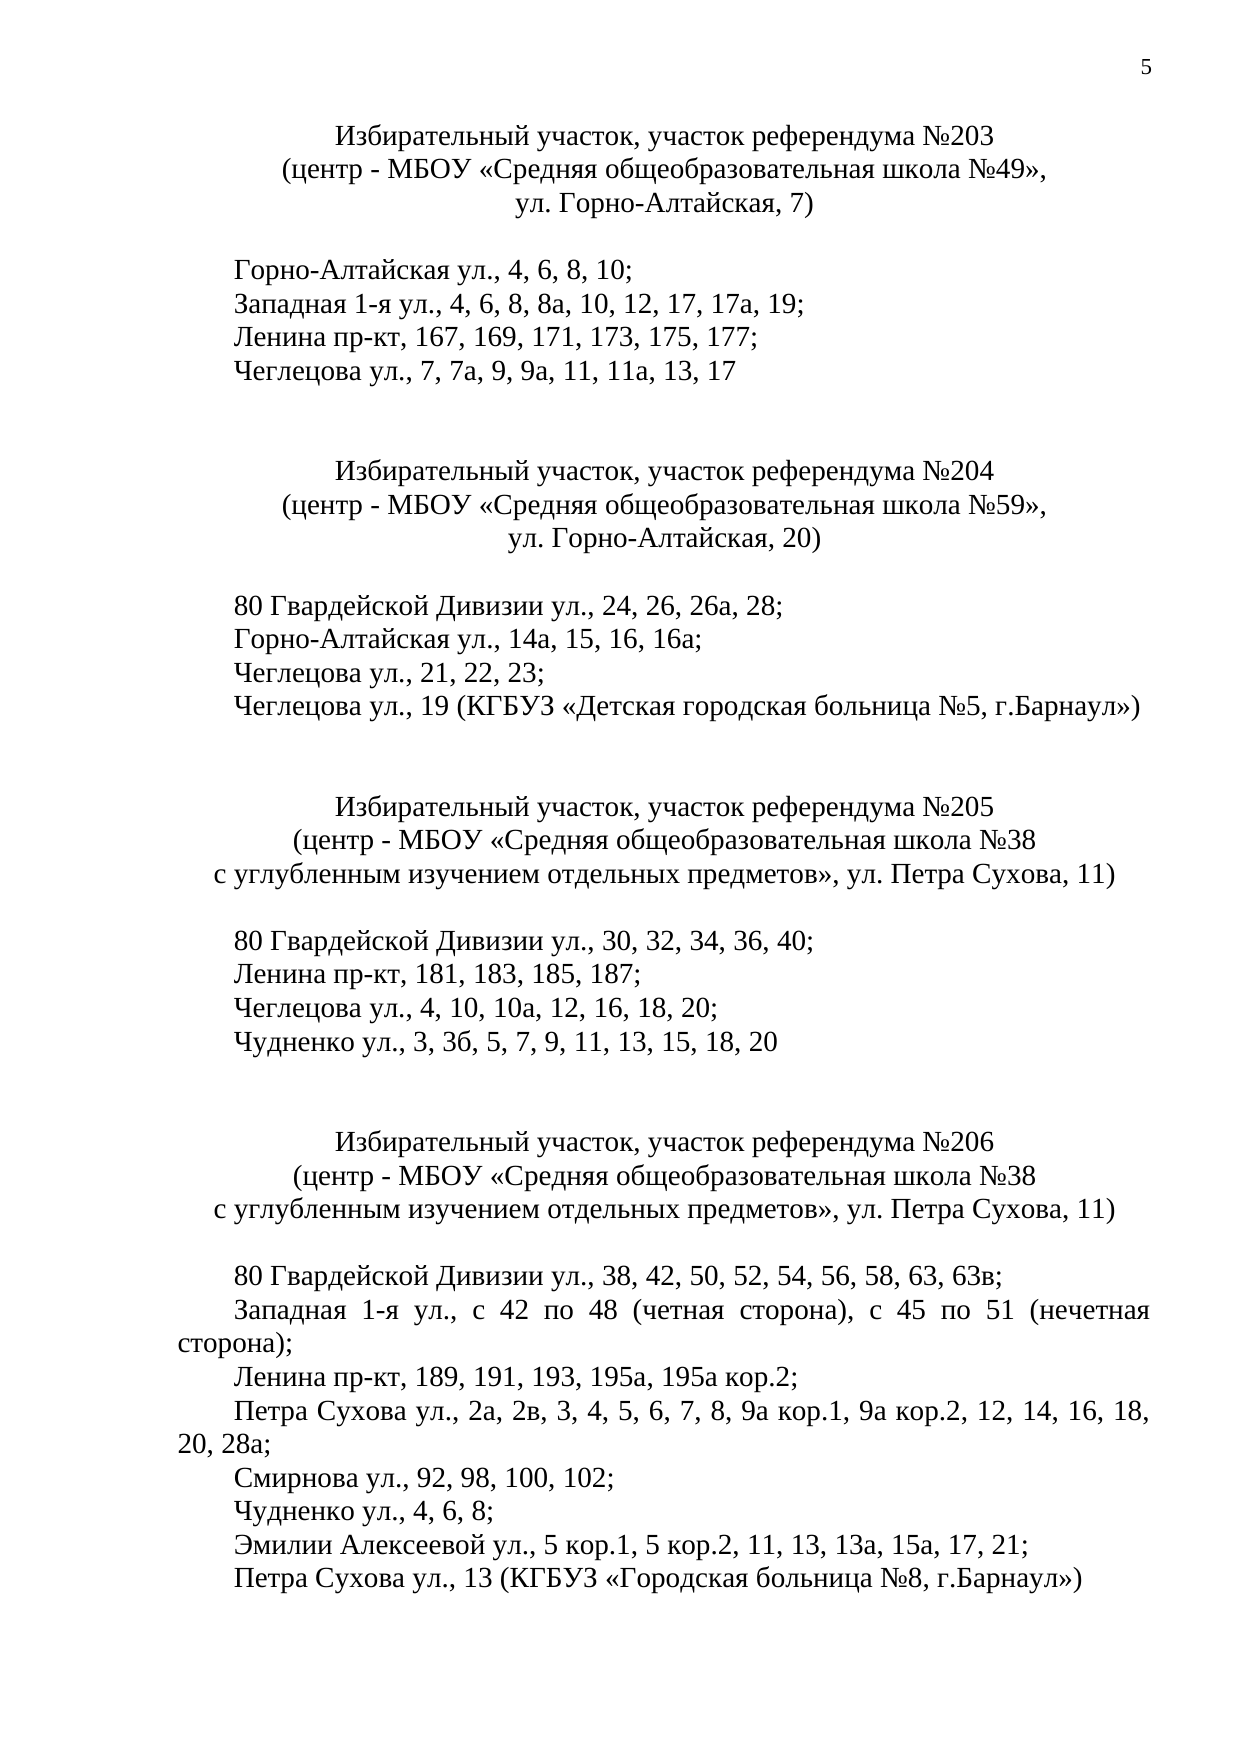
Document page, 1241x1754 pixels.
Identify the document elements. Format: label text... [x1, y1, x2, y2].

text 80 Гвардейской Дивизии ул., 30, 32, 34, 36, 40; [177, 923, 1152, 957]
text Чеглецова ул., 7, 7а, 9, 9а, 11, 11а, 13, 17 [177, 353, 1152, 386]
text 80 Гвардейской Дивизии ул., 24, 26, 26а, 28; [177, 588, 1152, 621]
text (центр - МБОУ «Средняя общеобразовательная школа №38 [177, 822, 1152, 856]
text (центр - МБОУ «Средняя общеобразовательная школа №38 [177, 1158, 1152, 1191]
text с углубленным изучением отдельных предметов», ул. Петра Сухова, 11) [177, 856, 1152, 889]
text Избирательный участок, участок референдума №206 [177, 1124, 1152, 1158]
text Чеглецова ул., 21, 22, 23; [177, 655, 1152, 688]
text Смирнова ул., 92, 98, 100, 102; [177, 1460, 1152, 1493]
text Чудненко ул., 4, 6, 8; [177, 1493, 1152, 1527]
text Ленина пр-кт, 181, 183, 185, 187; [177, 957, 1152, 990]
text Избирательный участок, участок референдума №205 [177, 789, 1152, 822]
text Петра Сухова ул., 2а, 2в, 3, 4, 5, 6, 7, 8, 9а кор.1, 9а кор.2, 12, 14, 16, 18, 20, 28а; [177, 1393, 1152, 1460]
text Ленина пр-кт, 167, 169, 171, 173, 175, 177; [177, 319, 1152, 353]
text Горно-Алтайская ул., 14а, 15, 16, 16а; [177, 621, 1152, 655]
text Западная 1-я ул., с 42 по 48 (четная сторона), с 45 по 51 (нечетная сторона); [177, 1292, 1152, 1359]
text Чудненко ул., 3, 3б, 5, 7, 9, 11, 13, 15, 18, 20 [177, 1024, 1152, 1057]
text Избирательный участок, участок референдума №204 [177, 453, 1152, 487]
text ул. Горно-Алтайская, 7) [177, 185, 1152, 219]
text Петра Сухова ул., 13 (КГБУЗ «Городская больница №8, г.Барнаул») [177, 1560, 1152, 1594]
text Западная 1-я ул., 4, 6, 8, 8а, 10, 12, 17, 17а, 19; [177, 286, 1152, 319]
text (центр - МБОУ «Средняя общеобразовательная школа №59», [177, 487, 1152, 521]
text Избирательный участок, участок референдума №203 [177, 118, 1152, 152]
text Чеглецова ул., 19 (КГБУЗ «Детская городская больница №5, г.Барнаул») [177, 688, 1152, 722]
text ул. Горно-Алтайская, 20) [177, 521, 1152, 554]
text Ленина пр-кт, 189, 191, 193, 195а, 195а кор.2; [177, 1359, 1152, 1393]
text Чеглецова ул., 4, 10, 10а, 12, 16, 18, 20; [177, 990, 1152, 1024]
text Горно-Алтайская ул., 4, 6, 8, 10; [177, 252, 1152, 286]
text Эмилии Алексеевой ул., 5 кор.1, 5 кор.2, 11, 13, 13а, 15а, 17, 21; [177, 1527, 1152, 1560]
text с углубленным изучением отдельных предметов», ул. Петра Сухова, 11) [177, 1191, 1152, 1225]
text (центр - МБОУ «Средняя общеобразовательная школа №49», [177, 152, 1152, 185]
text 80 Гвардейской Дивизии ул., 38, 42, 50, 52, 54, 56, 58, 63, 63в; [177, 1258, 1152, 1292]
